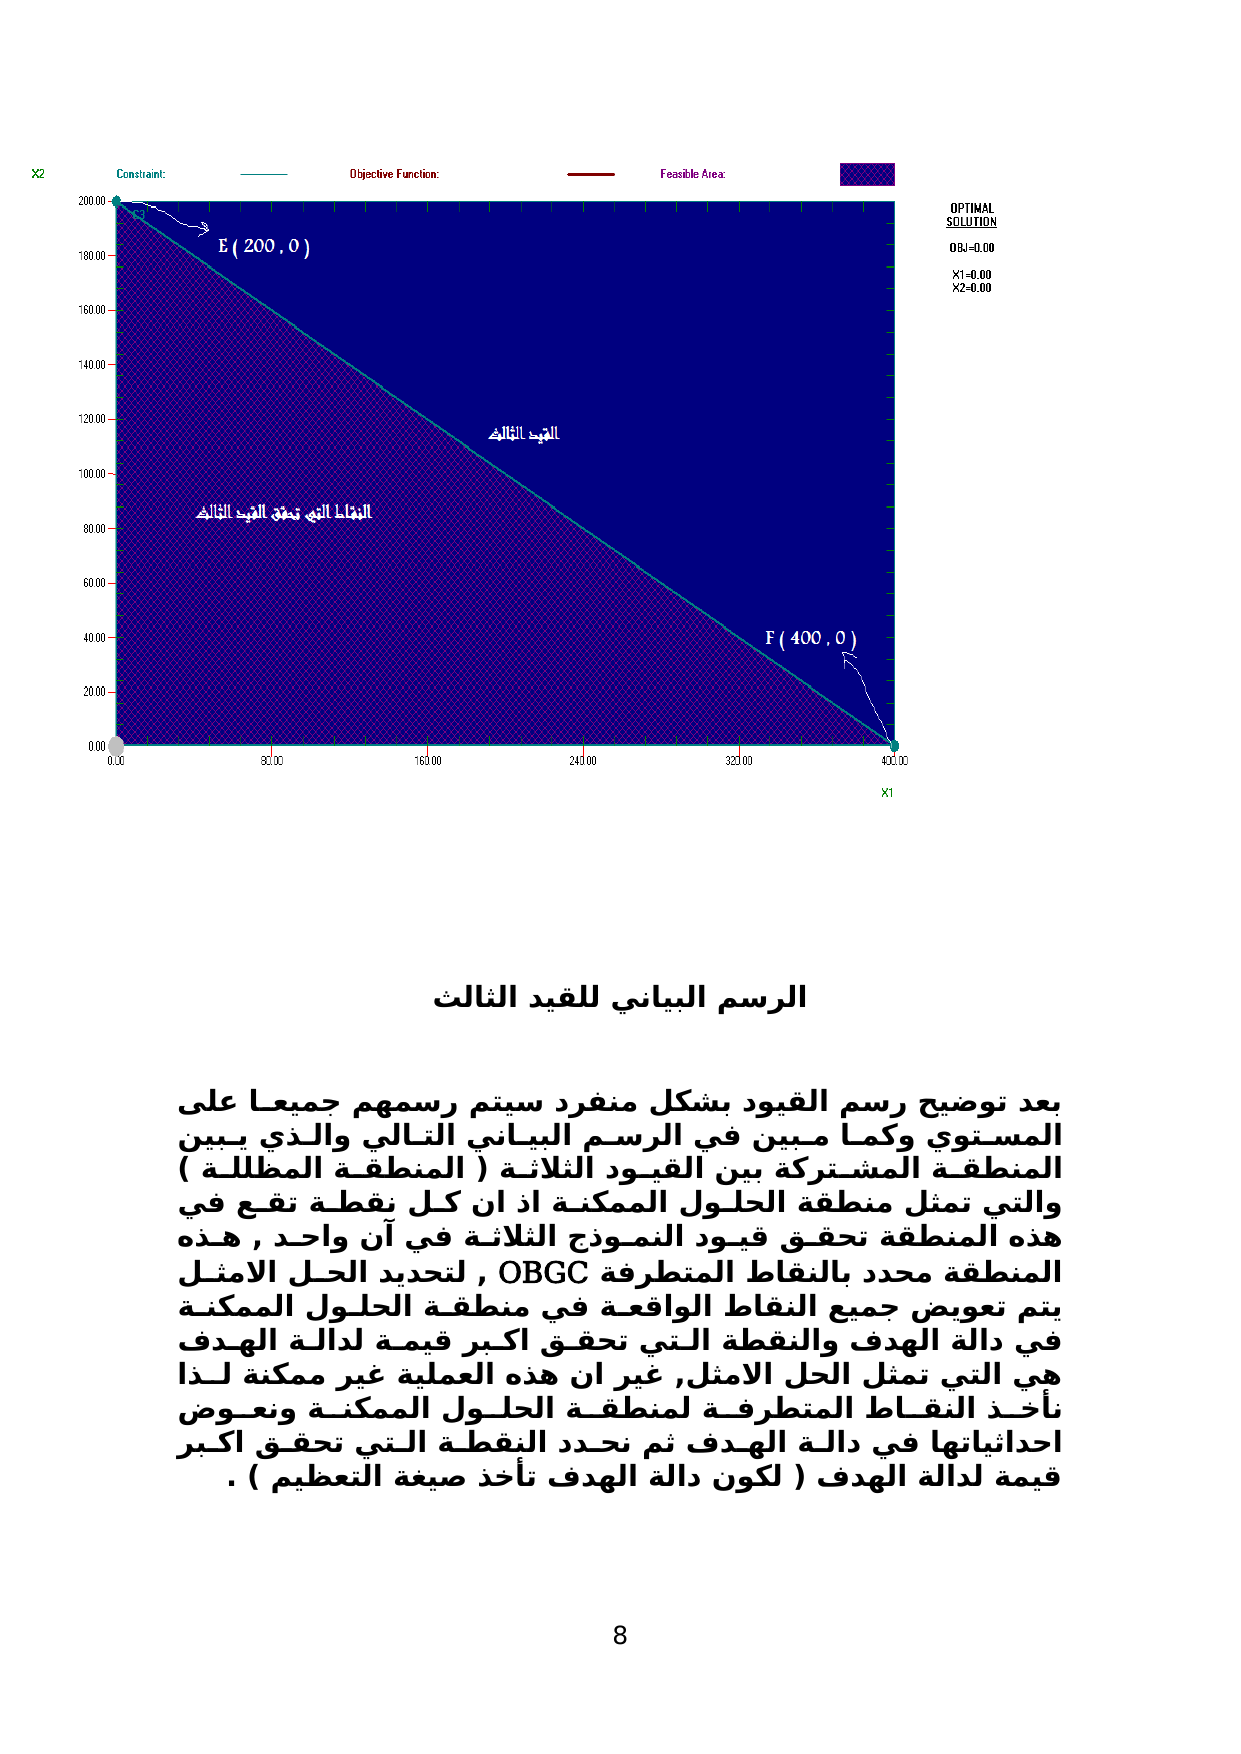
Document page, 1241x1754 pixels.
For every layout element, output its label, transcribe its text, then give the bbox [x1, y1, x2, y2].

picture [0, 147, 1063, 928]
text بعد توضيح رسم القيود بشكل منفرد سيتم رسمهم جميعا على المستوي وكما مبين في الرسم البياني التالي والذي يبين المنطقة المشتركة بين القيود الثلاثة ( المنطقة المظللة ) والتي تمثل منطقة الحلول الممكنة اذ ان كل نقطة تقع في هذه المنطقة تحقق قيود النموذج الثلاثة في آن واحد , هذه المنطقة محدد بالنقاط المتطرفة OBGC , لتحديد الحل الامثل يتم تعويض جميع النقاط الواقعة في منطقة الحلول الممكنة في دالة الهدف والنقطة التي تحقق اكبر قيمة لدالة الهدف هي التي تمثل الحل الامثل, غير ان هذه العملية غير ممكنة لذا نأخذ النقاط المتطرفة لمنطقة الحلول الممكنة ونعوض احداثياتها في دالة الهدف ثم نحدد النقطة التي تحقق اكبر قيمة لدالة الهدف ( لكون دالة الهدف تأخذ صيغة التعظيم ) . [177, 1084, 1063, 1493]
text الرسم البياني للقيد الثالث [177, 980, 1063, 1014]
